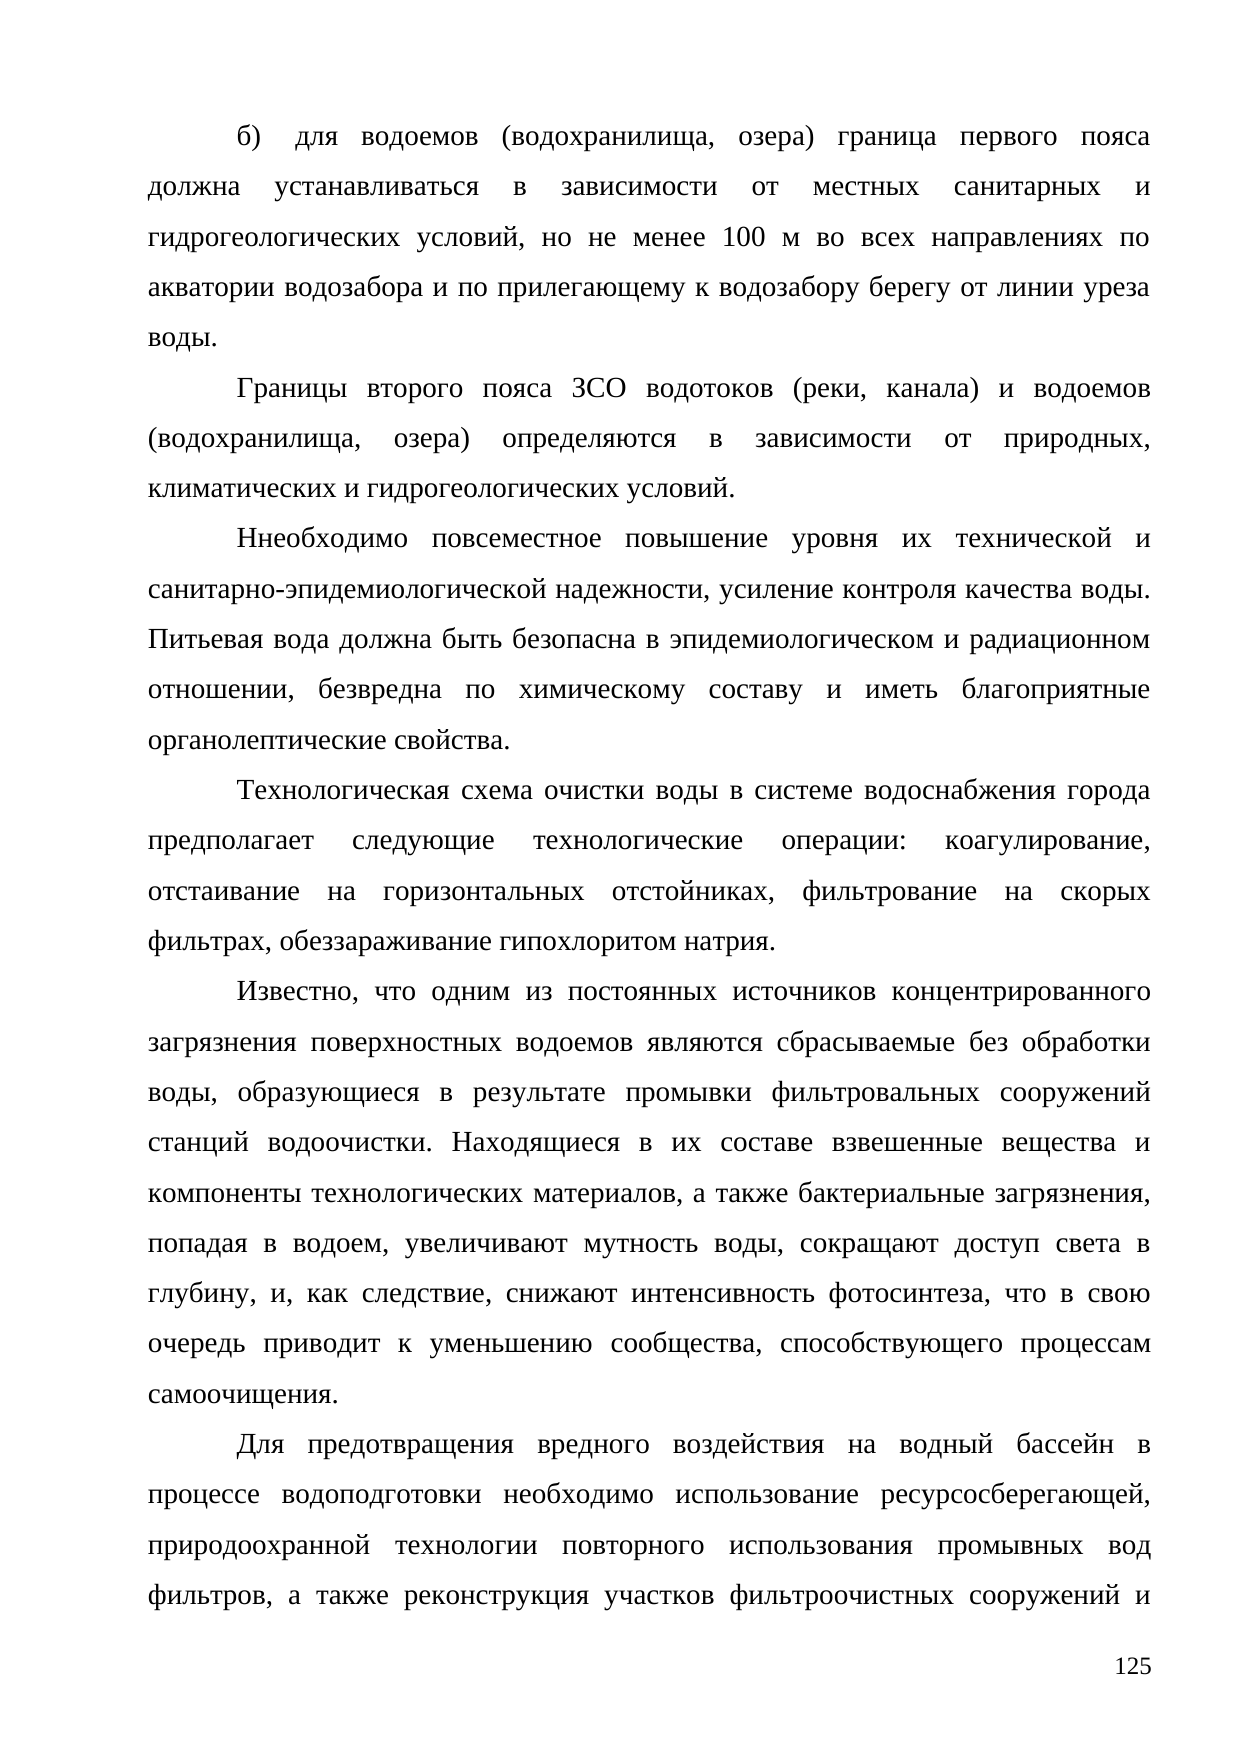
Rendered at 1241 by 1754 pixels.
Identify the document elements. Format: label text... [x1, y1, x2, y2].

list Известно, что одним из постоянных источников концентрированного загрязнения поверхностных водоемов являются сбрасываемые без обработки воды, образующиеся в результате промывки фильтровальных сооружений станций водоочистки. Находящиеся в их составе взвешенные вещества и компоненты технологических материалов, а также бактериальные загрязнения, попадая в водоем, увеличивают мутность воды, сокращают доступ света в глубину, и, как следствие, снижают интенсивность фотосинтеза, что в свою очередь приводит к уменьшению сообщества, способствующего процессам самоочищения. [148, 973, 1152, 1409]
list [148, 1426, 1152, 1611]
list Границы второго пояса ЗСО водотоков (реки, канала) и водоемов (водохранилища, озера) определяются в зависимости от природных, климатических и гидрогеологических условий. [148, 370, 1152, 504]
list Ннеобходимо повсеместное повышение уровня их технической и санитарно-эпидемиологической надежности, усиление контроля качества воды. Питьевая вода должна быть безопасна в эпидемиологическом и радиационном отношении, безвредна по химическому составу и иметь благоприятные органолептические свойства. [148, 521, 1152, 755]
list б) для водоемов (водохранилища, озера) граница первого пояса должна устанавливаться в зависимости от местных санитарных и гидрогеологических условий, но не менее 100 м во всех направлениях по акватории водозабора и по прилегающему к водозабору берегу от линии уреза воды. [148, 118, 1152, 353]
list Технологическая схема очистки воды в системе водоснабжения города предполагает следующие технологические операции: коагулирование, отстаивание на горизонтальных отстойниках, фильтрование на скорых фильтрах, обеззараживание гипохлоритом натрия. [148, 772, 1152, 957]
